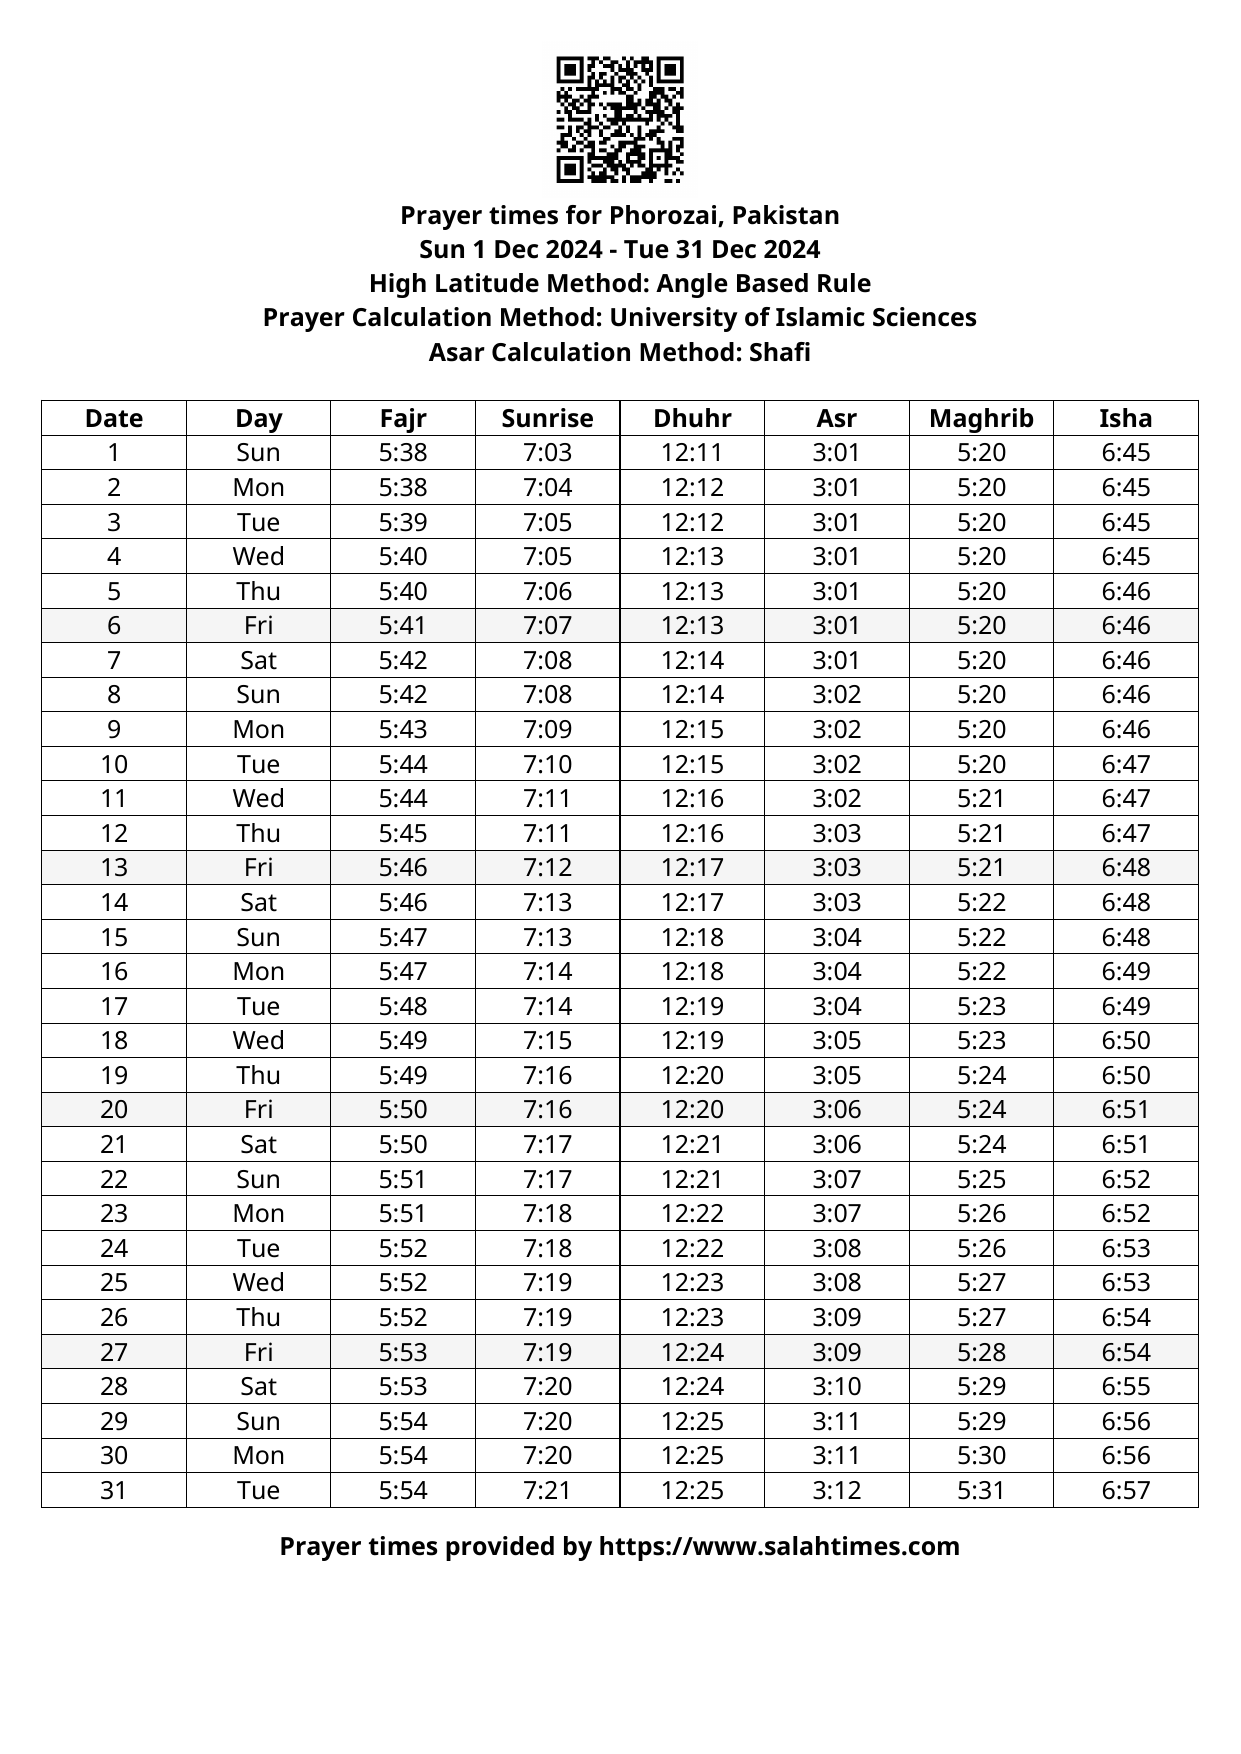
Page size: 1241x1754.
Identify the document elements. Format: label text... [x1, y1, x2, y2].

table_cell 12:15 [621, 712, 764, 746]
table_cell 6:57 [1054, 1473, 1198, 1507]
table_cell 3:09 [765, 1300, 909, 1334]
table_cell 6:49 [1054, 954, 1198, 988]
table_cell 7:20 [476, 1439, 619, 1472]
table_cell 5:50 [331, 1093, 475, 1126]
table_cell 12:16 [621, 816, 764, 849]
table_cell 12:22 [621, 1231, 764, 1264]
table_header Asr [765, 401, 909, 434]
table_cell 12:25 [621, 1473, 764, 1507]
table_cell 5:22 [910, 954, 1053, 988]
table_cell 5:22 [910, 885, 1053, 919]
table_header Dhuhr [621, 401, 764, 434]
text Sun 1 Dec 2024 - Tue 31 Dec 2024 [42, 232, 1198, 266]
table_cell 6:51 [1054, 1093, 1198, 1126]
table_cell 3:01 [765, 470, 909, 504]
table_cell Thu [187, 1058, 330, 1092]
text Prayer Calculation Method: University of Islamic Sciences [42, 300, 1198, 334]
table_cell Mon [187, 470, 330, 504]
table_cell 5:20 [910, 505, 1053, 538]
table_cell 12:12 [621, 470, 764, 504]
table_cell 7:17 [476, 1162, 619, 1195]
table_cell 26 [42, 1300, 186, 1334]
table_cell 5:20 [910, 712, 1053, 746]
table_cell 3:04 [765, 989, 909, 1022]
table_cell 5:20 [910, 574, 1053, 607]
table_cell Sun [187, 1404, 330, 1437]
table_cell 7:10 [476, 747, 619, 780]
table_cell 5:20 [910, 678, 1053, 711]
table_cell 6:48 [1054, 851, 1198, 884]
table_cell 6:45 [1054, 539, 1198, 573]
table_header Day [187, 401, 330, 434]
table_cell 7:18 [476, 1231, 619, 1264]
table_cell 13 [42, 851, 186, 884]
table_cell 5:42 [331, 643, 475, 677]
table_cell 7:13 [476, 885, 619, 919]
table_cell 7:08 [476, 678, 619, 711]
table_cell 12:19 [621, 989, 764, 1022]
table_cell 12:24 [621, 1369, 764, 1403]
table_cell 5:51 [331, 1196, 475, 1230]
table_cell 6:45 [1054, 436, 1198, 469]
table_cell 5:51 [331, 1162, 475, 1195]
table_cell 29 [42, 1404, 186, 1437]
table_cell 5:45 [331, 816, 475, 849]
table_cell 12:19 [621, 1024, 764, 1057]
table_cell 3:04 [765, 954, 909, 988]
table_cell 5:24 [910, 1093, 1053, 1126]
table_cell 5:54 [331, 1404, 475, 1437]
table_cell 5:54 [331, 1439, 475, 1472]
table_cell Wed [187, 1024, 330, 1057]
table_cell Mon [187, 954, 330, 988]
table_cell 3:01 [765, 505, 909, 538]
table_cell 12:14 [621, 678, 764, 711]
table_cell Tue [187, 747, 330, 780]
table_cell 12:13 [621, 574, 764, 607]
table_cell 5:54 [331, 1473, 475, 1507]
table_cell 5:46 [331, 851, 475, 884]
table_cell 5:23 [910, 1024, 1053, 1057]
table_cell 5:40 [331, 574, 475, 607]
table_cell 6:52 [1054, 1196, 1198, 1230]
table_cell 12:17 [621, 851, 764, 884]
table_cell 31 [42, 1473, 186, 1507]
table_cell 14 [42, 885, 186, 919]
table_cell 6:56 [1054, 1439, 1198, 1472]
table_cell 5:26 [910, 1231, 1053, 1264]
table_cell Sat [187, 643, 330, 677]
table_cell 1 [42, 436, 186, 469]
table_cell 6:53 [1054, 1231, 1198, 1264]
table_cell 6:46 [1054, 609, 1198, 642]
picture [542, 41, 699, 198]
table_cell 7:07 [476, 609, 619, 642]
table_cell 3:01 [765, 539, 909, 573]
table_cell Sun [187, 920, 330, 953]
table_cell 18 [42, 1024, 186, 1057]
table_cell 12:13 [621, 539, 764, 573]
table_cell 12:21 [621, 1127, 764, 1161]
table_cell 5:52 [331, 1300, 475, 1334]
table_cell 6:54 [1054, 1335, 1198, 1368]
table_cell 7:16 [476, 1093, 619, 1126]
table_cell Sun [187, 1162, 330, 1195]
table_cell 6:45 [1054, 505, 1198, 538]
table_cell 5:24 [910, 1058, 1053, 1092]
table_cell 3:05 [765, 1024, 909, 1057]
table_cell 7:09 [476, 712, 619, 746]
table_cell 12:14 [621, 643, 764, 677]
table_cell 3:11 [765, 1439, 909, 1472]
table_cell 7:20 [476, 1404, 619, 1437]
table_cell 3:06 [765, 1127, 909, 1161]
text Prayer times provided by https://www.salahtimes.com [42, 1528, 1198, 1563]
table_cell 6:48 [1054, 885, 1198, 919]
table_cell 7:05 [476, 505, 619, 538]
table_cell 5:30 [910, 1439, 1053, 1472]
table_cell 5:29 [910, 1369, 1053, 1403]
table_cell 10 [42, 747, 186, 780]
table_cell 7:16 [476, 1058, 619, 1092]
text Prayer times for Phorozai, Pakistan [42, 198, 1198, 232]
table_cell Thu [187, 574, 330, 607]
table_cell 16 [42, 954, 186, 988]
table_cell 6:46 [1054, 643, 1198, 677]
table_cell 7:04 [476, 470, 619, 504]
table_cell 7 [42, 643, 186, 677]
table_cell 28 [42, 1369, 186, 1403]
table_cell 6:52 [1054, 1162, 1198, 1195]
table_cell 12:18 [621, 920, 764, 953]
table_cell 3:03 [765, 885, 909, 919]
table_cell 5:20 [910, 643, 1053, 677]
table_cell 3:10 [765, 1369, 909, 1403]
table_cell 17 [42, 989, 186, 1022]
table_cell 3:01 [765, 643, 909, 677]
table_header Date [42, 401, 186, 434]
table_cell 7:19 [476, 1300, 619, 1334]
table_cell 5:49 [331, 1024, 475, 1057]
table_cell 3:07 [765, 1162, 909, 1195]
table_cell Mon [187, 712, 330, 746]
table_cell 6:54 [1054, 1300, 1198, 1334]
table_cell 3:07 [765, 1196, 909, 1230]
table_cell 7:15 [476, 1024, 619, 1057]
table_cell 5:23 [910, 989, 1053, 1022]
table_cell 5:21 [910, 781, 1053, 815]
table_cell 7:20 [476, 1369, 619, 1403]
table_cell 8 [42, 678, 186, 711]
table_cell 7:14 [476, 954, 619, 988]
table_cell 3:01 [765, 609, 909, 642]
table_header Maghrib [910, 401, 1053, 434]
table_cell 7:18 [476, 1196, 619, 1230]
table_cell 5:44 [331, 747, 475, 780]
table_cell Mon [187, 1196, 330, 1230]
table_cell 22 [42, 1162, 186, 1195]
table_cell 5:38 [331, 470, 475, 504]
table_cell 5:53 [331, 1369, 475, 1403]
table_cell 12:22 [621, 1196, 764, 1230]
table_cell 5:27 [910, 1300, 1053, 1334]
table_cell 5:26 [910, 1196, 1053, 1230]
table_cell 6:53 [1054, 1266, 1198, 1299]
table_cell 5:31 [910, 1473, 1053, 1507]
table_cell 5:46 [331, 885, 475, 919]
table_cell 3:09 [765, 1335, 909, 1368]
table_cell 23 [42, 1196, 186, 1230]
table_cell Sat [187, 1369, 330, 1403]
table_cell 7:14 [476, 989, 619, 1022]
table_cell 6:47 [1054, 747, 1198, 780]
table_cell Mon [187, 1439, 330, 1472]
table_cell Sun [187, 678, 330, 711]
table_cell 12:16 [621, 781, 764, 815]
table_cell 3:02 [765, 712, 909, 746]
table_cell 5:44 [331, 781, 475, 815]
table_cell 5:38 [331, 436, 475, 469]
table_cell 3:05 [765, 1058, 909, 1092]
table_cell 19 [42, 1058, 186, 1092]
table_cell 9 [42, 712, 186, 746]
table_cell 3:06 [765, 1093, 909, 1126]
table_cell 5:20 [910, 747, 1053, 780]
table_cell 12:21 [621, 1162, 764, 1195]
table_cell 12:25 [621, 1439, 764, 1472]
table_header Sunrise [476, 401, 619, 434]
table_cell 5:52 [331, 1231, 475, 1264]
table_cell 3:04 [765, 920, 909, 953]
table_cell Wed [187, 539, 330, 573]
table_cell 7:17 [476, 1127, 619, 1161]
table_cell 15 [42, 920, 186, 953]
table_cell 12:15 [621, 747, 764, 780]
text Asar Calculation Method: Shafi [42, 334, 1198, 368]
table_cell 6:45 [1054, 470, 1198, 504]
table_cell 5:20 [910, 470, 1053, 504]
table_cell 7:06 [476, 574, 619, 607]
table_cell Thu [187, 816, 330, 849]
table_cell 3:08 [765, 1231, 909, 1264]
table_cell 6:55 [1054, 1369, 1198, 1403]
table_cell 12:13 [621, 609, 764, 642]
table_cell 11 [42, 781, 186, 815]
table_cell 5:28 [910, 1335, 1053, 1368]
text High Latitude Method: Angle Based Rule [42, 266, 1198, 300]
table_cell 3:01 [765, 436, 909, 469]
table_cell 12:18 [621, 954, 764, 988]
table_cell 6:51 [1054, 1127, 1198, 1161]
table_cell 5:27 [910, 1266, 1053, 1299]
table_cell Wed [187, 1266, 330, 1299]
table_cell 6:46 [1054, 712, 1198, 746]
table_cell Sun [187, 436, 330, 469]
table_cell 5:53 [331, 1335, 475, 1368]
table_cell 5:20 [910, 539, 1053, 573]
table_cell 5:21 [910, 816, 1053, 849]
table_cell 5:20 [910, 436, 1053, 469]
table_cell 7:11 [476, 816, 619, 849]
table_cell Tue [187, 1231, 330, 1264]
table_cell 7:12 [476, 851, 619, 884]
table_cell 6:50 [1054, 1024, 1198, 1057]
table_cell Tue [187, 989, 330, 1022]
table_cell 7:11 [476, 781, 619, 815]
table_cell 7:08 [476, 643, 619, 677]
table_cell 12:12 [621, 505, 764, 538]
table_cell 5:29 [910, 1404, 1053, 1437]
table_cell 5:21 [910, 851, 1053, 884]
table_cell 5:43 [331, 712, 475, 746]
table_cell 3 [42, 505, 186, 538]
table_cell 3:02 [765, 781, 909, 815]
table_cell 5:22 [910, 920, 1053, 953]
table_cell 7:21 [476, 1473, 619, 1507]
table_cell 12:25 [621, 1404, 764, 1437]
table_cell 6:49 [1054, 989, 1198, 1022]
table_cell 7:13 [476, 920, 619, 953]
table_cell 4 [42, 539, 186, 573]
table_cell Fri [187, 1335, 330, 1368]
table_cell 5:41 [331, 609, 475, 642]
table_cell Fri [187, 1093, 330, 1126]
table_cell 30 [42, 1439, 186, 1472]
table_cell 3:08 [765, 1266, 909, 1299]
table_cell 6:47 [1054, 781, 1198, 815]
table_cell 7:05 [476, 539, 619, 573]
table_cell 5:42 [331, 678, 475, 711]
table_cell 12:20 [621, 1093, 764, 1126]
table_cell 3:02 [765, 678, 909, 711]
table_cell 25 [42, 1266, 186, 1299]
table_cell 6 [42, 609, 186, 642]
table_cell 12 [42, 816, 186, 849]
table_cell Sat [187, 885, 330, 919]
table_cell 5:47 [331, 954, 475, 988]
table_cell Sat [187, 1127, 330, 1161]
table_cell 24 [42, 1231, 186, 1264]
table_cell 6:47 [1054, 816, 1198, 849]
table_cell 5:50 [331, 1127, 475, 1161]
table_cell 6:56 [1054, 1404, 1198, 1437]
table_cell Fri [187, 609, 330, 642]
table_cell 5 [42, 574, 186, 607]
table_header Fajr [331, 401, 475, 434]
table_cell 5:48 [331, 989, 475, 1022]
table_cell 5:39 [331, 505, 475, 538]
table_cell 7:03 [476, 436, 619, 469]
table_cell Wed [187, 781, 330, 815]
table_cell 20 [42, 1093, 186, 1126]
table_cell 6:46 [1054, 678, 1198, 711]
table_cell Tue [187, 1473, 330, 1507]
table_cell 21 [42, 1127, 186, 1161]
table_cell 12:11 [621, 436, 764, 469]
table_cell 5:24 [910, 1127, 1053, 1161]
table_cell 5:52 [331, 1266, 475, 1299]
table_cell 12:23 [621, 1266, 764, 1299]
table_cell 5:20 [910, 609, 1053, 642]
table_cell 6:46 [1054, 574, 1198, 607]
table_cell Fri [187, 851, 330, 884]
table_cell 5:47 [331, 920, 475, 953]
table_header Isha [1054, 401, 1198, 434]
table_cell 6:50 [1054, 1058, 1198, 1092]
table_cell 6:48 [1054, 920, 1198, 953]
table_cell 5:40 [331, 539, 475, 573]
table_cell 7:19 [476, 1266, 619, 1299]
table_cell Tue [187, 505, 330, 538]
table_cell 7:19 [476, 1335, 619, 1368]
table_cell 12:17 [621, 885, 764, 919]
table_cell 12:24 [621, 1335, 764, 1368]
table_cell 12:23 [621, 1300, 764, 1334]
table_cell 3:12 [765, 1473, 909, 1507]
table_cell 3:02 [765, 747, 909, 780]
table_cell 12:20 [621, 1058, 764, 1092]
table_cell 3:11 [765, 1404, 909, 1437]
table_cell 2 [42, 470, 186, 504]
table_cell 3:03 [765, 816, 909, 849]
table_cell 5:25 [910, 1162, 1053, 1195]
table_cell 3:03 [765, 851, 909, 884]
table_cell 27 [42, 1335, 186, 1368]
table_cell 5:49 [331, 1058, 475, 1092]
table_cell 3:01 [765, 574, 909, 607]
table_cell Thu [187, 1300, 330, 1334]
